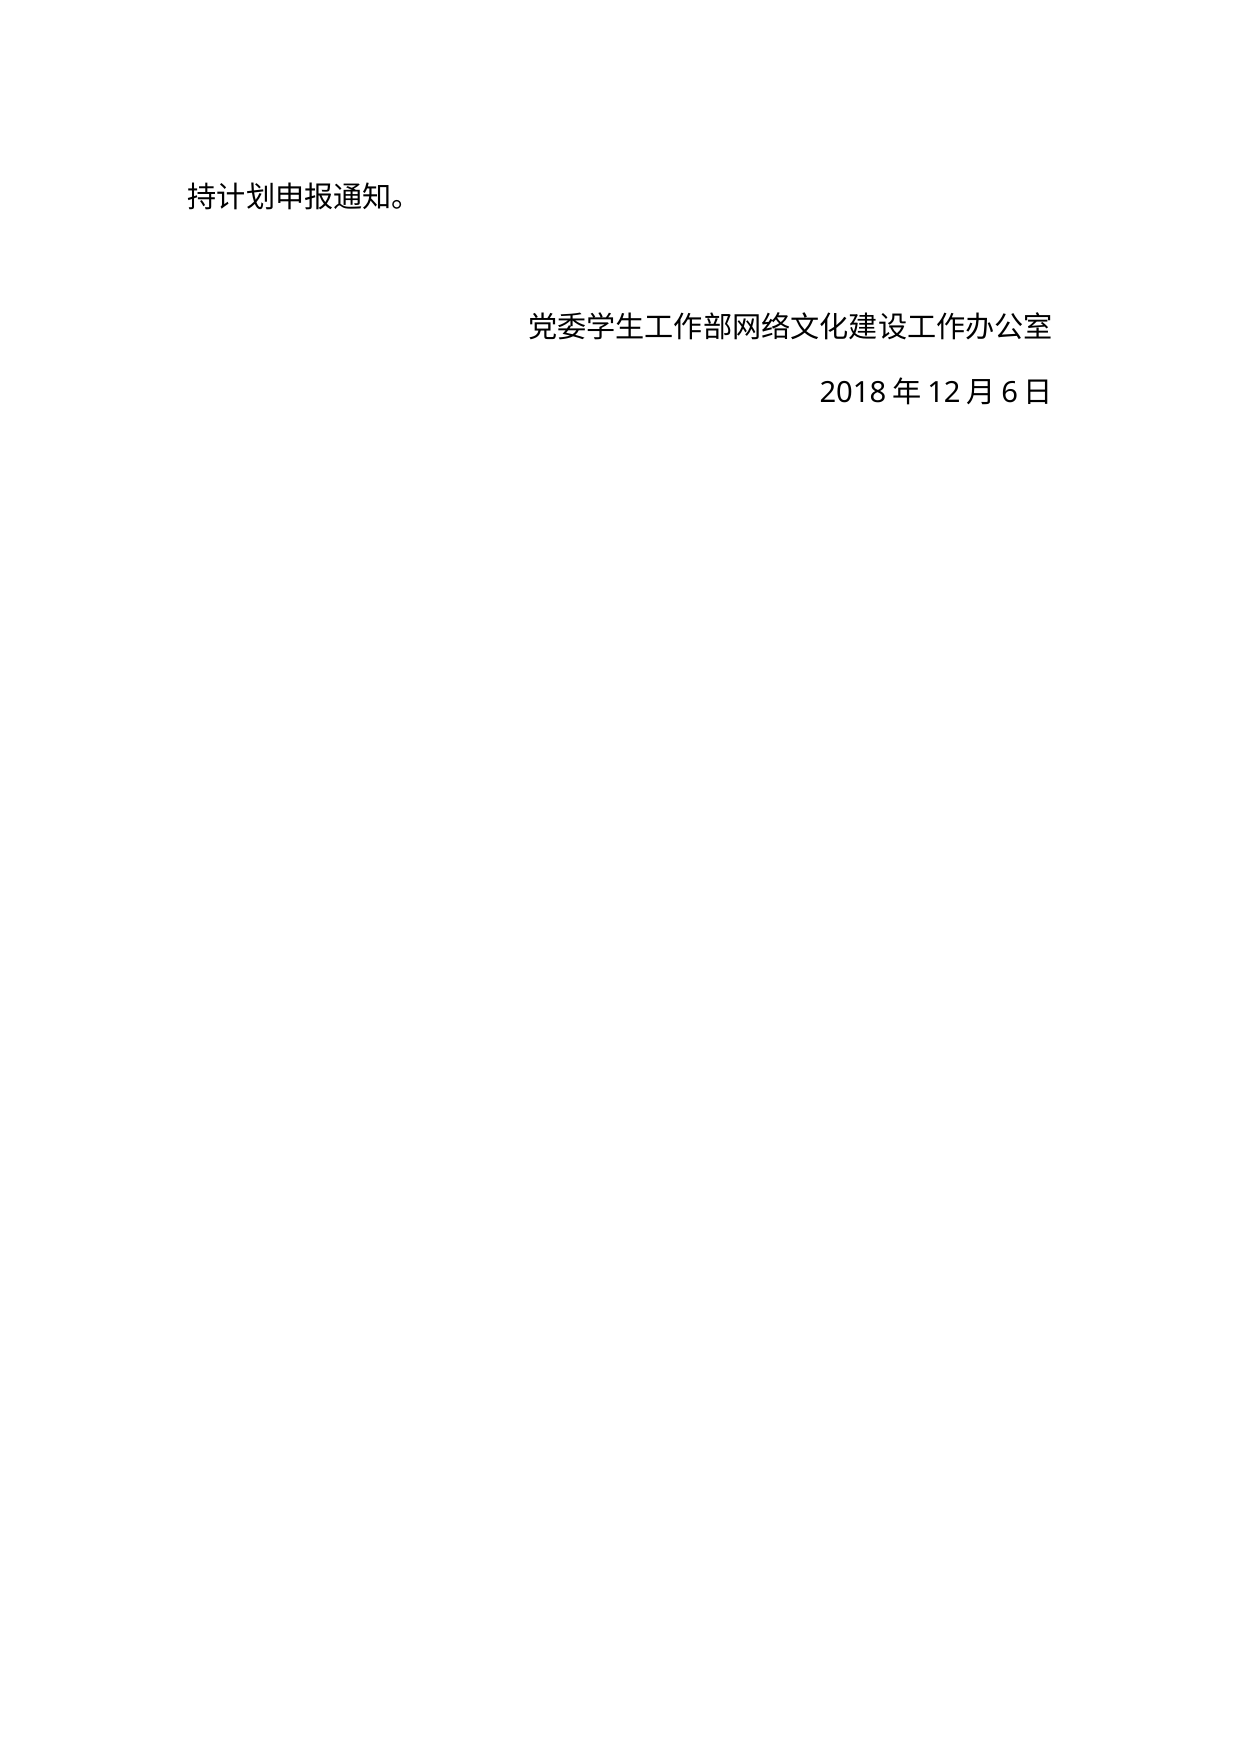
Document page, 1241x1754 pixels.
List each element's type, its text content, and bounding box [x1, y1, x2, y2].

text 党委学生工作部网络文化建设工作办公室 [187, 292, 1053, 357]
text 2018年12月6日 [187, 357, 1053, 422]
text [187, 162, 1053, 227]
